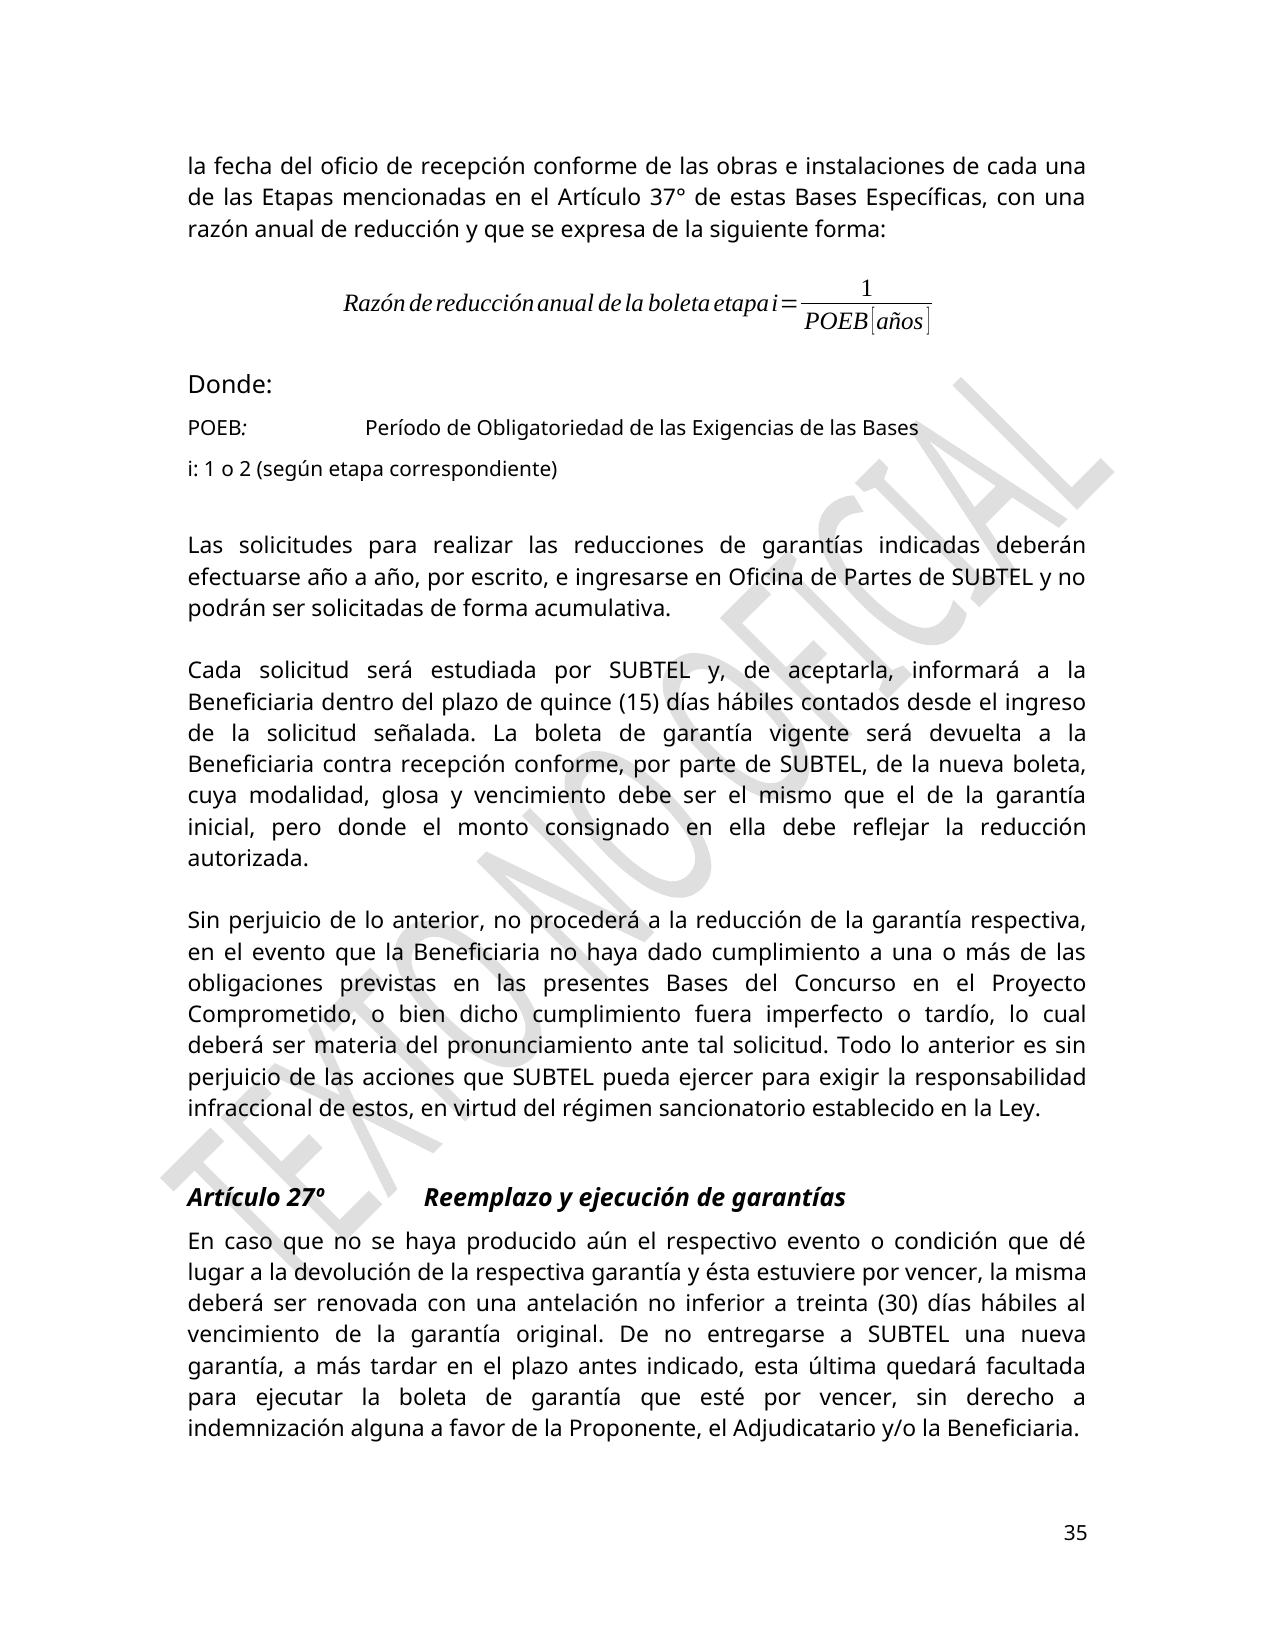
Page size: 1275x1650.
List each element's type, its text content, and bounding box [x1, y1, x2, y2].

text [187, 150, 1087, 244]
text i: 1 o 2 (según etapa correspondiente) [187, 454, 1087, 483]
list Reemplazo y ejecución de garantías [187, 1179, 1087, 1213]
text Donde: [187, 367, 1087, 401]
text En caso que no se haya producido aún el respectivo evento o condición que dé lugar a la devolución de la respectiva garantía y ésta estuviere por vencer, la misma deberá ser renovada con una antelación no inferior a treinta (30) días hábiles al vencimiento de la garantía original. De no entregarse a SUBTEL una nueva garantía, a más tardar en el plazo antes indicado, esta última quedará facultada para ejecutar la boleta de garantía que esté por vencer, sin derecho a indemnización alguna a favor de la Proponente, el Adjudicatario y/o la Beneficiaria. [187, 1225, 1087, 1443]
text Cada solicitud será estudiada por SUBTEL y, de aceptarla, informará a la Beneficiaria dentro del plazo de quince (15) días hábiles contados desde el ingreso de la solicitud señalada. La boleta de garantía vigente será devuelta a la Beneficiaria contra recepción conforme, por parte de SUBTEL, de la nueva boleta, cuya modalidad, glosa y vencimiento debe ser el mismo que el de la garantía inicial, pero donde el monto consignado en ella debe reflejar la reducción autorizada. [187, 654, 1087, 873]
text Sin perjuicio de lo anterior, no procederá a la reducción de la garantía respectiva, en el evento que la Beneficiaria no haya dado cumplimiento a una o más de las obligaciones previstas en las presentes Bases del Concurso en el Proyecto Comprometido, o bien dicho cumplimiento fuera imperfecto o tardío, lo cual deberá ser materia del pronunciamiento ante tal solicitud. Todo lo anterior es sin perjuicio de las acciones que SUBTEL pueda ejercer para exigir la responsabilidad infraccional de estos, en virtud del régimen sancionatorio establecido en la Ley. [187, 904, 1087, 1123]
text POEB: Período de Obligatoriedad de las Exigencias de las Bases [187, 413, 1087, 442]
text Las solicitudes para realizar las reducciones de garantías indicadas deberán efectuarse año a año, por escrito, e ingresarse en Oficina de Partes de SUBTEL y no podrán ser solicitadas de forma acumulativa. [187, 529, 1087, 623]
